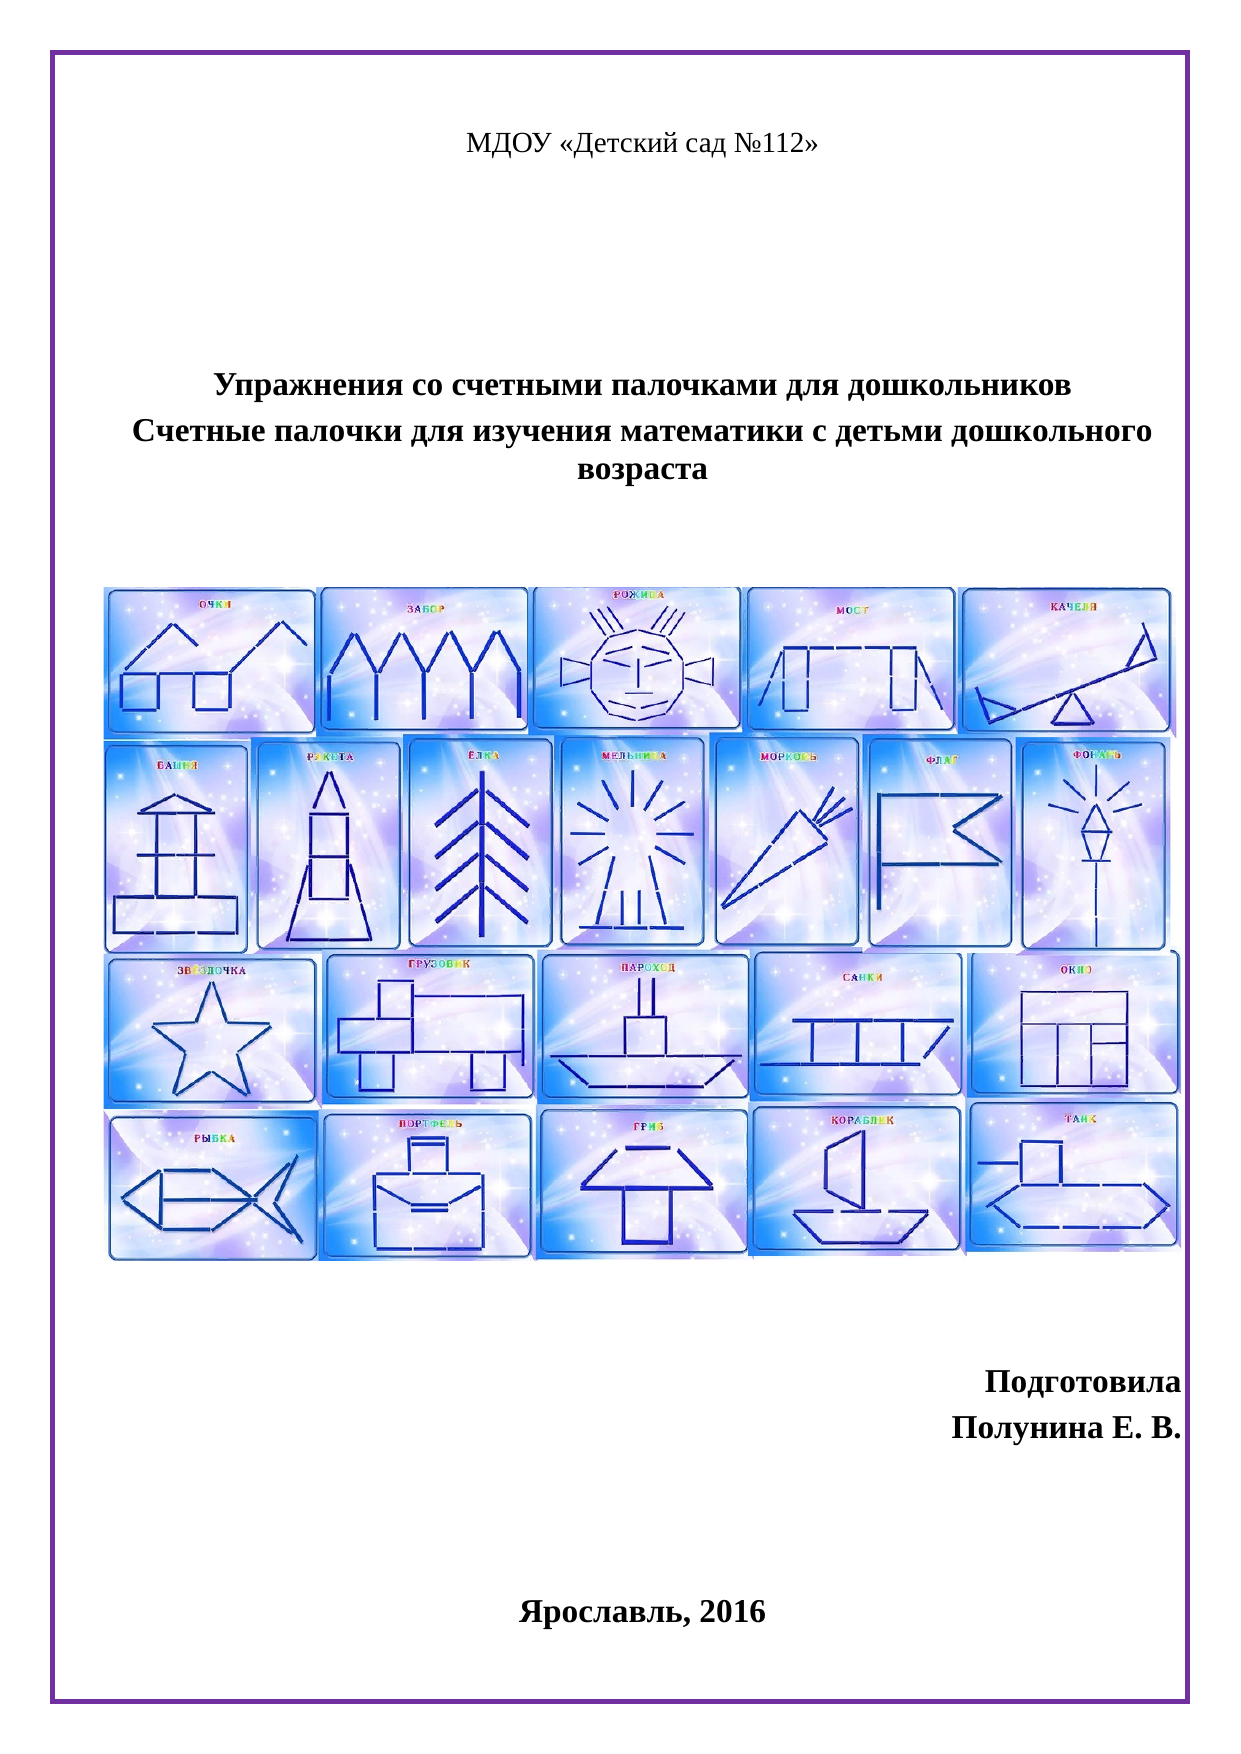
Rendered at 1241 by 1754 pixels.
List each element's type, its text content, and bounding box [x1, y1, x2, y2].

text Ярославль, 2016 [103, 1592, 1181, 1630]
text Счетные палочки для изучения математики с детьми дошкольного возраста [103, 410, 1181, 487]
text Полунина Е. В. [103, 1407, 1181, 1445]
text Упражнения со счетными палочками для дошкольников [103, 362, 1181, 402]
text МДОУ «Детский сад №112» [103, 118, 1181, 159]
picture [103, 587, 1182, 1261]
text Подготовила [103, 1361, 1181, 1399]
